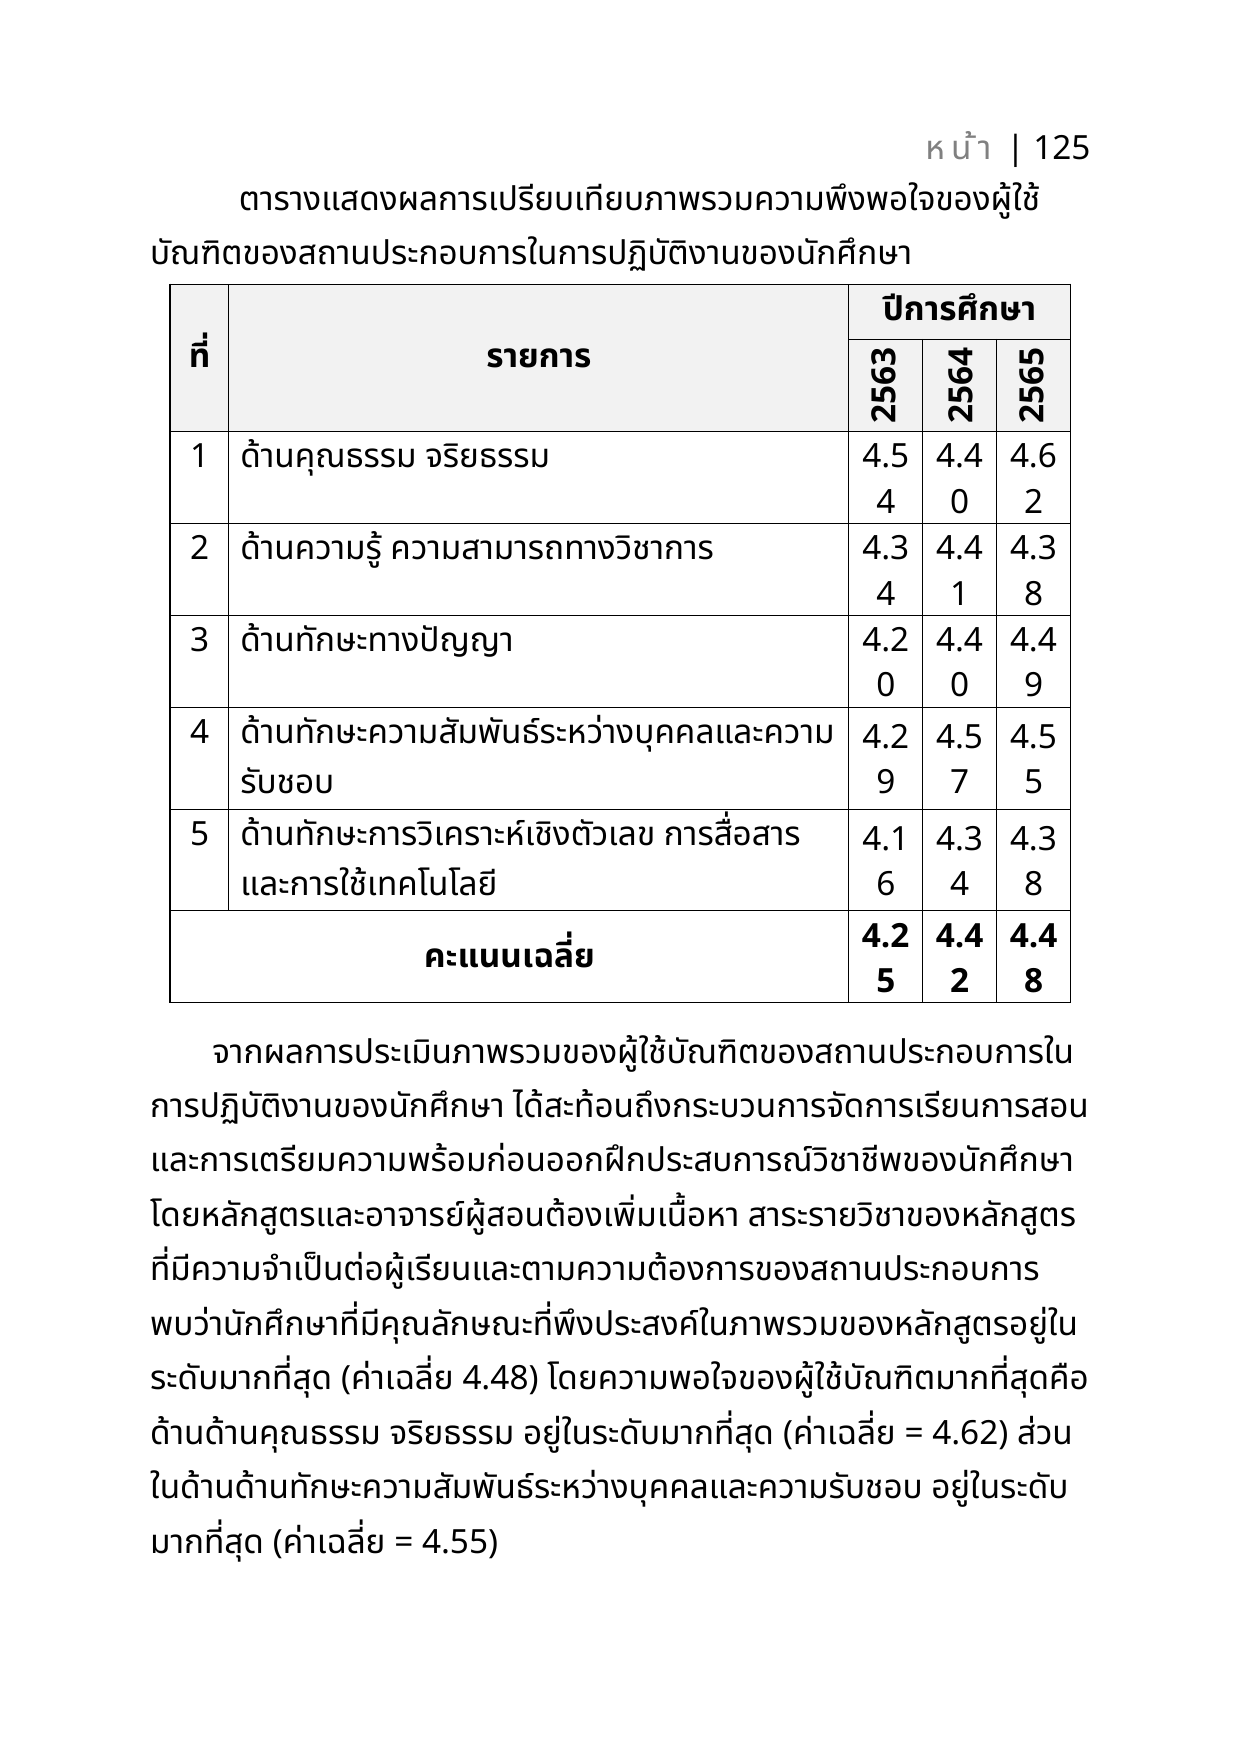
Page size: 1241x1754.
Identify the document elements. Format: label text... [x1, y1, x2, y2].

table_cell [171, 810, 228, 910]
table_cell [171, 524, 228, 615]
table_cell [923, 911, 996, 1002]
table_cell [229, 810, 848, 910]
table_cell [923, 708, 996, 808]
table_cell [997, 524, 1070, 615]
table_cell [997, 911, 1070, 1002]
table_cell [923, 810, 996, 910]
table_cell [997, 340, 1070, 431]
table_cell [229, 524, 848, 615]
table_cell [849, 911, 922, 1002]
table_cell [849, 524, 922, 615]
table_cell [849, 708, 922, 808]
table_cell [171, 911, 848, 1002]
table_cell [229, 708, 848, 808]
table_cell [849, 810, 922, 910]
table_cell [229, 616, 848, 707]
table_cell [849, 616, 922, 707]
text ตารางแสดงผลการเปรียบเทียบภาพรวมความพึงพอใจของผู้ใช้บัณฑิตของสถานประกอบการในการปฏิบัติงานของนักศึกษา [150, 175, 1090, 279]
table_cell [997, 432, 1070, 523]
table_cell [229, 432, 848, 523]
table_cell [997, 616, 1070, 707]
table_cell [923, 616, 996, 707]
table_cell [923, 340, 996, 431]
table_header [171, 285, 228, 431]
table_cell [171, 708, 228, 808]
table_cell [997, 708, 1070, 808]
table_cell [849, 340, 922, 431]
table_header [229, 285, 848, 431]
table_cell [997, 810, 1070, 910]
text จากผลการประเมินภาพรวมของผู้ใช้บัณฑิตของสถานประกอบการในการปฏิบัติงานของนักศึกษา ได้สะท้อนถึงกระบวนการจัดการเรียนการสอนและการเตรียมความพร้อมก่อนออกฝึกประสบการณ์วิชาชีพของนักศึกษา โดยหลักสูตรและอาจารย์ผู้สอนต้องเพิ่มเนื้อหา สาระรายวิชาของหลักสูตรที่มีความจำเป็นต่อผู้เรียนและตามความต้องการของสถานประกอบการ พบว่านักศึกษาที่มีคุณลักษณะที่พึงประสงค์ในภาพรวมของหลักสูตรอยู่ในระดับมากที่สุด (ค่าเฉลี่ย 4.48) โดยความพอใจของผู้ใช้บัณฑิตมากที่สุดคือด้านด้านคุณธรรม จริยธรรม อยู่ในระดับมากที่สุด (ค่าเฉลี่ย = 4.62) ส่วนในด้านด้านทักษะความสัมพันธ์ระหว่างบุคคลและความรับชอบ อยู่ในระดับมากที่สุด (ค่าเฉลี่ย = 4.55) [150, 1028, 1090, 1568]
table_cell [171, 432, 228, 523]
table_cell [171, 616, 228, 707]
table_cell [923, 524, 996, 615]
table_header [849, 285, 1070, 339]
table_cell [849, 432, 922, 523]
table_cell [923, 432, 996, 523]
